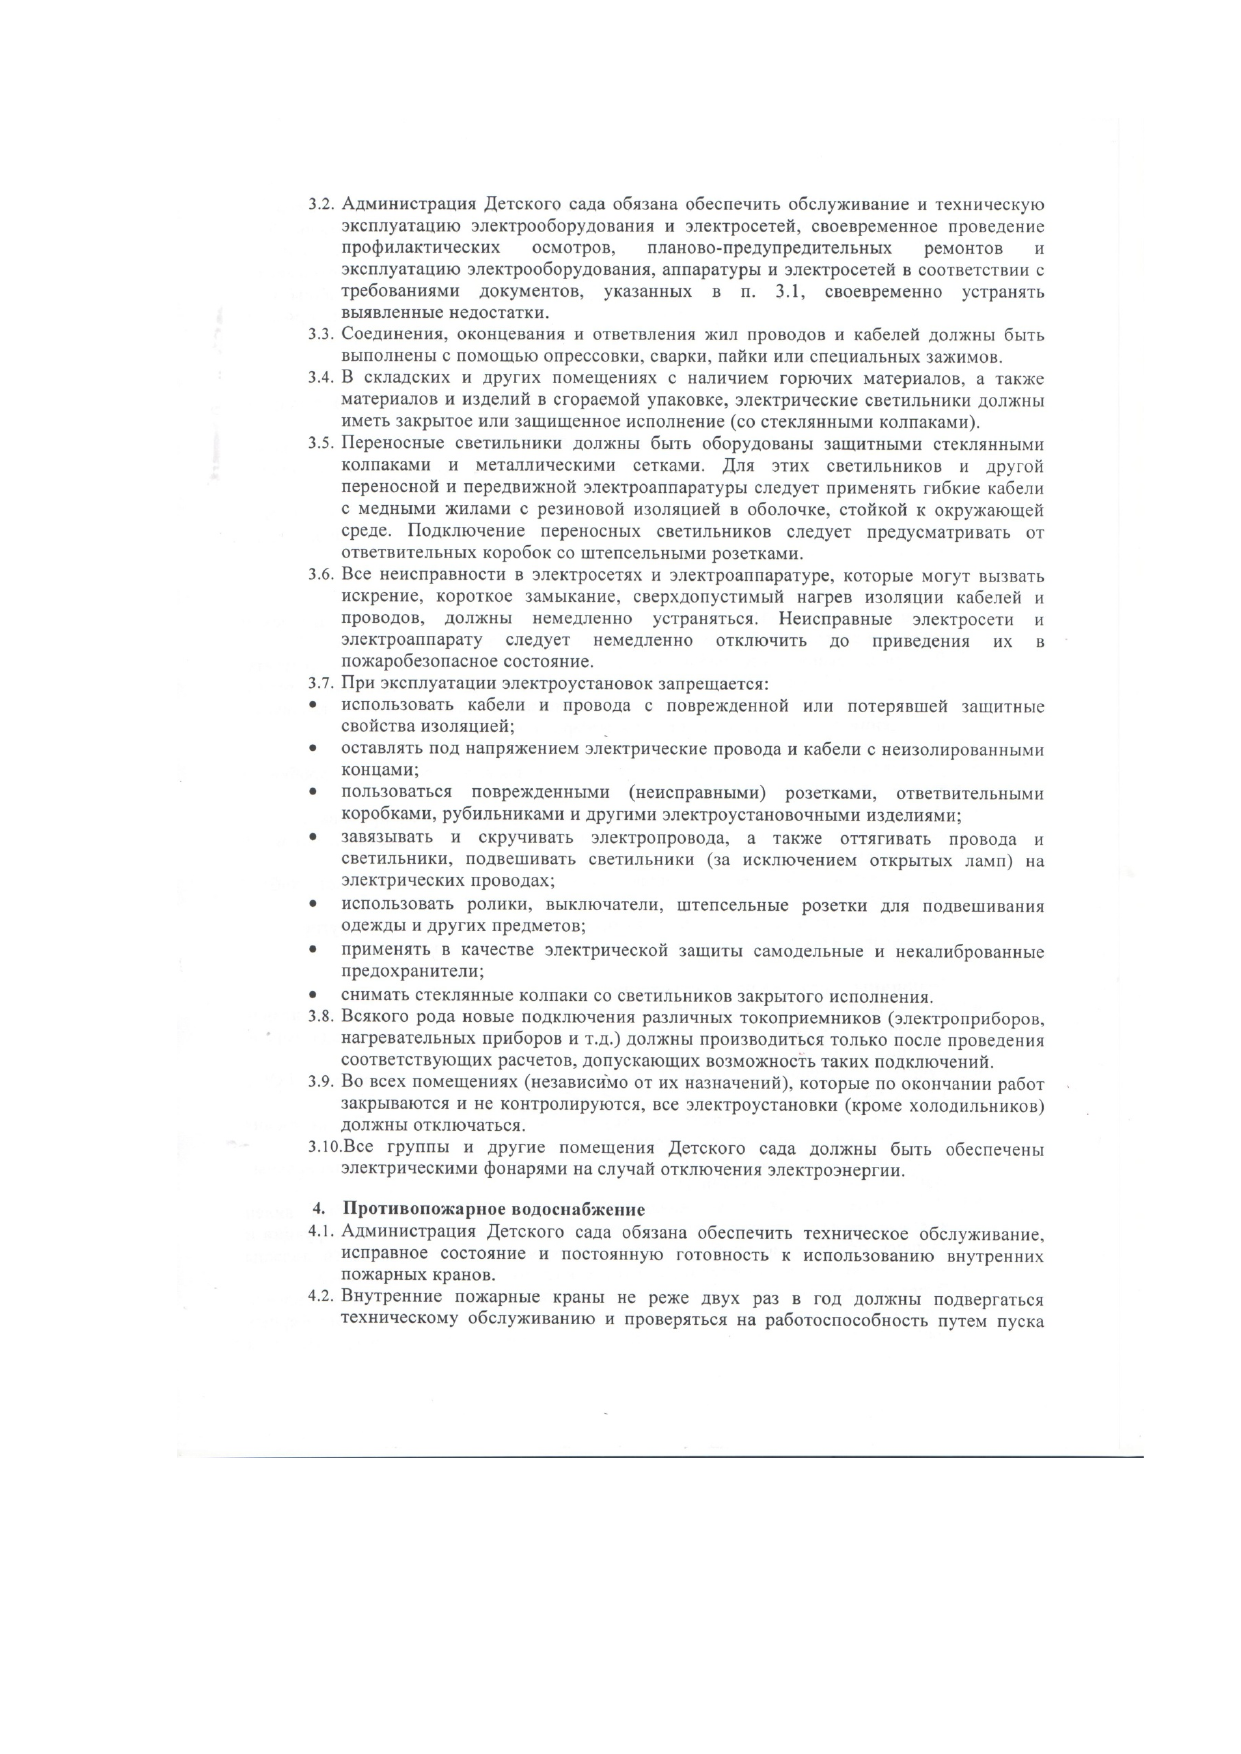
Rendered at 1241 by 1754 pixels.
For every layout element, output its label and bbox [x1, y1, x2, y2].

picture [177, 118, 1152, 1458]
